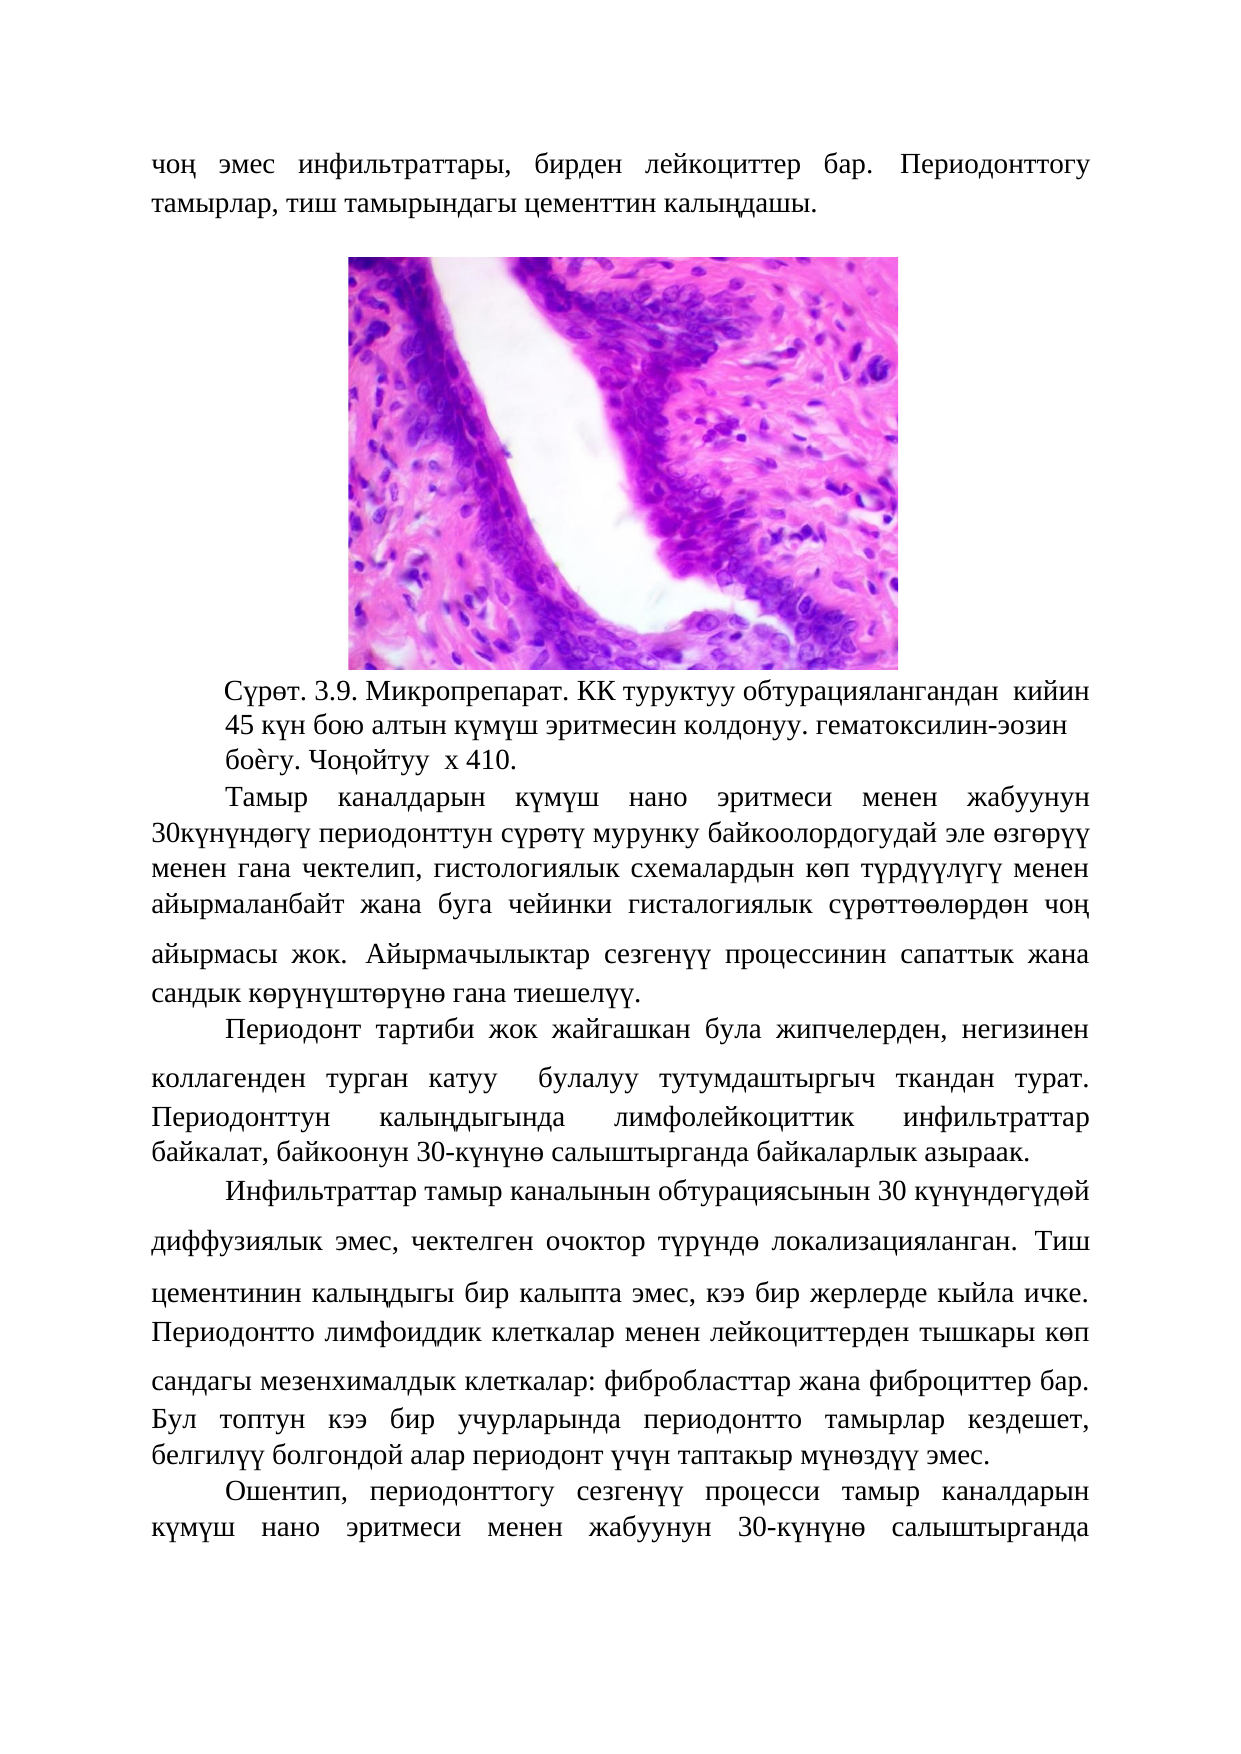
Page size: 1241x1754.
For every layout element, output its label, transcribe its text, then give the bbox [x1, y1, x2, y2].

picture [348, 257, 899, 670]
text Тамыр каналдарын күмүш нано эритмеси менен жабуунун 30күнүндөгү периодонттун сүрөтү мурунку байкоолордогудай эле өзгөрүү менен гана чектелип, гистологиялык схемалардын көп түрдүүлүгү менен айырмаланбайт жана буга чейинки гисталогиялык сүрөттөөлөрдөн чоң айырмасы жок. Айырмачылыктар сезгенүү процессинин сапаттык жана сандык көрүнүштөрүнө гана тиешелүү. [151, 779, 1090, 1008]
text Инфильтраттар тамыр каналынын обтурациясынын 30 күнүндөгүдөй диффузиялык эмес, чектелген очоктор түрүндө локализацияланган. Тиш цементинин калыңдыгы бир калыпта эмес, кээ бир жерлерде кыйла ичке. Периодонтто лимфоиддик клеткалар менен лейкоциттерден тышкары көп сандагы мезенхималдык клеткалар: фибробласттар жана фиброциттер бар. Бул топтун кээ бир учурларында периодонтто тамырлар кездешет, белгилүү болгондой алар периодонт үчүн таптакыр мүнөздүү эмес. [151, 1173, 1090, 1471]
text Сүрөт. 3.9. Микропрепарат. КК туруктуу обтурациялангандан кийин 45 күн бою алтын күмүш эритмесин колдонуу. гематоксилин-эозин боѐгу. Чоңойтуу х 410. [224, 673, 1090, 775]
text Периодонт тартиби жок жайгашкан була жипчелерден, негизинен коллагенден турган катуу булалуу тутумдаштыргыч ткандан турат. Периодонттун калыңдыгында лимфолейкоциттик инфильтраттар байкалат, байкоонун 30-күнүнө салыштырганда байкаларлык азыраак. [151, 1011, 1090, 1168]
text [151, 133, 1090, 219]
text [151, 1473, 1090, 1542]
